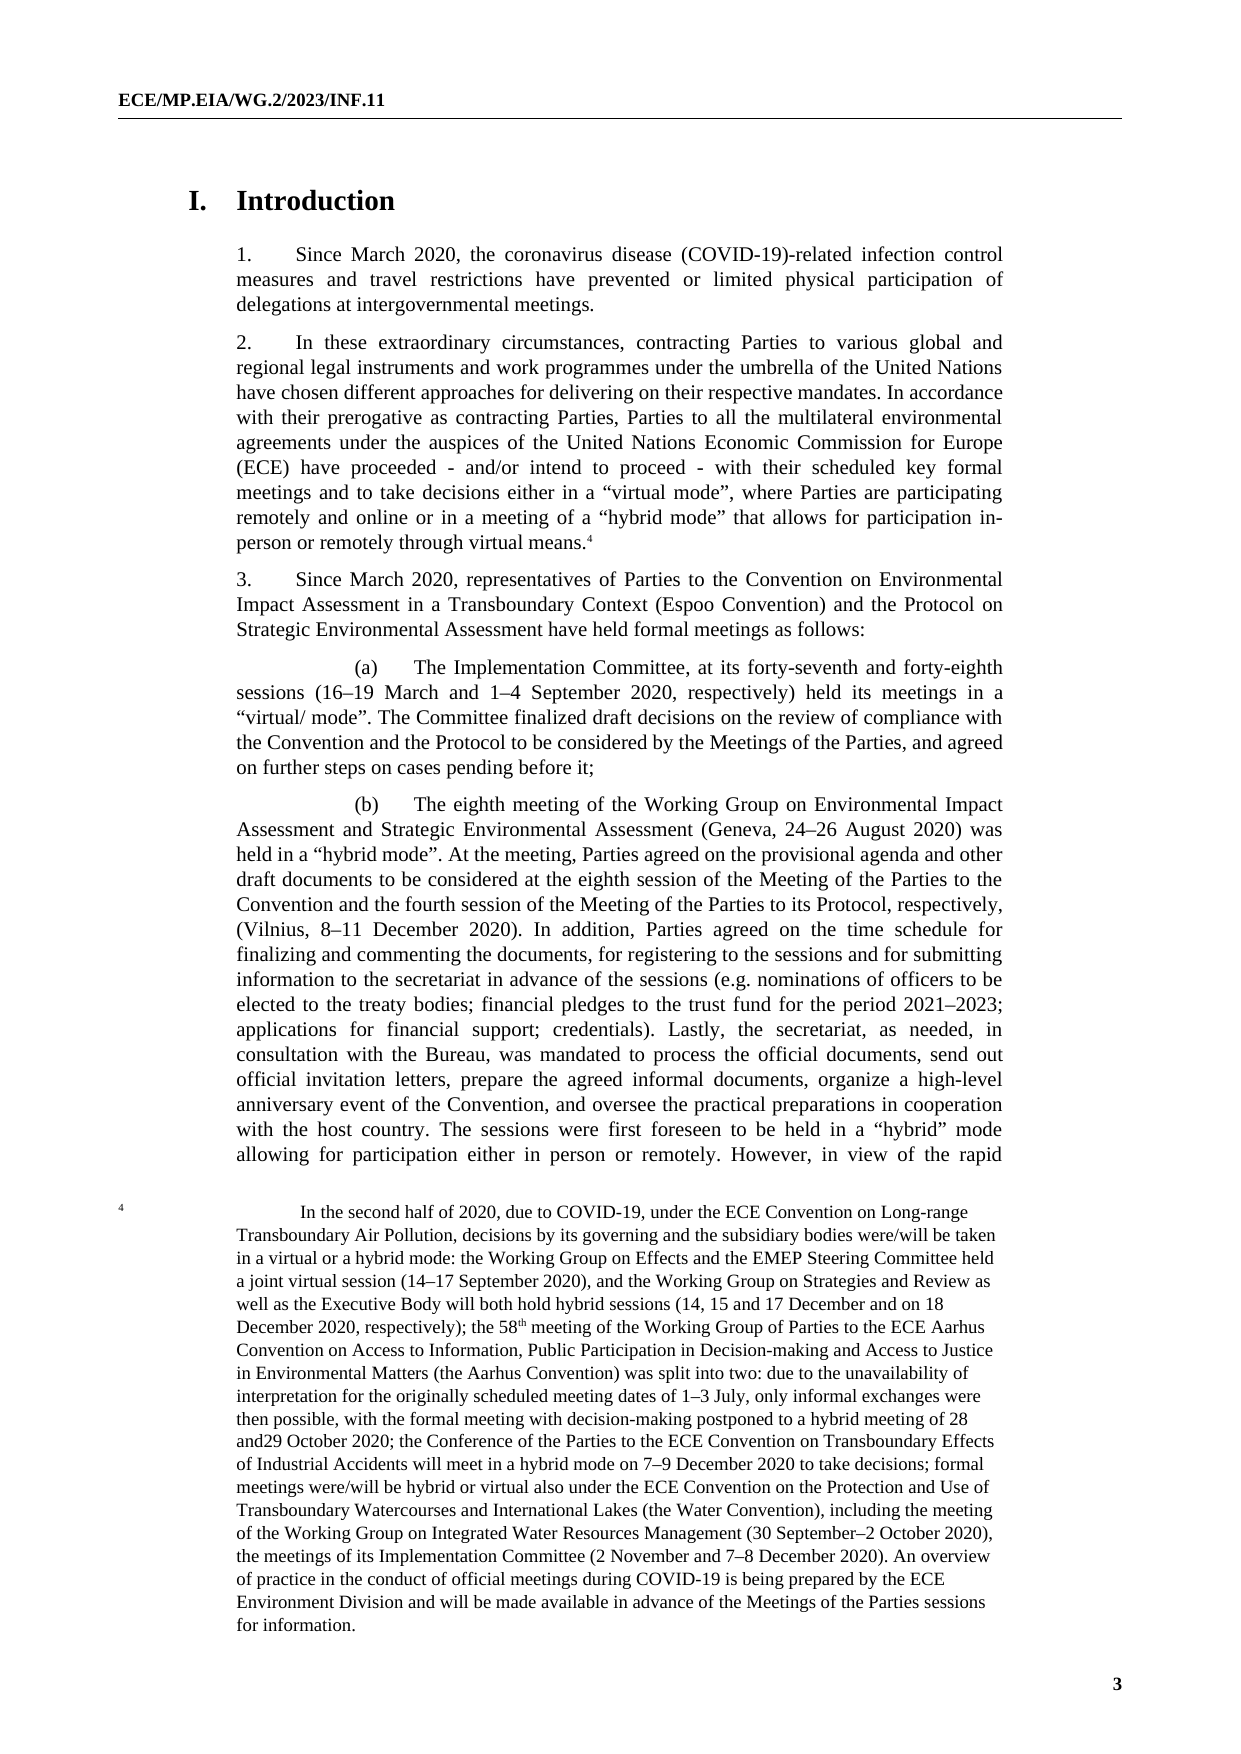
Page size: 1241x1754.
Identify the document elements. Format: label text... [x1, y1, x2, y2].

text I. Introduction [118, 185, 1004, 216]
text 1. Since March 2020, the coronavirus disease (COVID-19)-related infection control measures and travel restrictions have prevented or limited physical participation of delegations at intergovernmental meetings. [236, 241, 1004, 316]
text (a) The Implementation Committee, at its forty-seventh and forty-eighth sessions (16–19 March and 1–4 September 2020, respectively) held its meetings in a “virtual/ mode”. The Committee finalized draft decisions on the review of compliance with the Convention and the Protocol to be considered by the Meetings of the Parties, and agreed on further steps on cases pending before it; [236, 654, 1004, 779]
text 2. In these extraordinary circumstances, contracting Parties to various global and regional legal instruments and work programmes under the umbrella of the United Nations have chosen different approaches for delivering on their respective mandates. In accordance with their prerogative as contracting Parties, Parties to all the multilateral environmental agreements under the auspices of the United Nations Economic Commission for Europe (ECE) have proceeded - and/or intend to proceed - with their scheduled key formal meetings and to take decisions either in a “virtual mode”, where Parties are participating remotely and online or in a meeting of a “hybrid mode” that allows for participation in-person or remotely through virtual means. [236, 329, 1004, 554]
text 3. Since March 2020, representatives of Parties to the Convention on Environmental Impact Assessment in a Transboundary Context (Espoo Convention) and the Protocol on Strategic Environmental Assessment have held formal meetings as follows: [236, 566, 1004, 641]
text (b) The eighth meeting of the Working Group on Environmental Impact Assessment and Strategic Environmental Assessment (Geneva, 24–26 August 2020) was held in a “hybrid mode”. At the meeting, Parties agreed on the provisional agenda and other draft documents to be considered at the eighth session of the Meeting of the Parties to the Convention and the fourth session of the Meeting of the Parties to its Protocol, respectively, (Vilnius, 8–11 December 2020). In addition, Parties agreed on the time schedule for finalizing and commenting the documents, for registering to the sessions and for submitting information to the secretariat in advance of the sessions (e.g. nominations of officers to be elected to the treaty bodies; financial pledges to the trust fund for the period 2021–2023; applications for financial support; credentials). Lastly, the secretariat, as needed, in consultation with the Bureau, was mandated to process the official documents, send out official invitation letters, prepare the agreed informal documents, organize a high-level anniversary event of the Convention, and oversee the practical preparations in cooperation with the host country. The sessions were first foreseen to be held in a “hybrid” mode allowing for participation either in person or remotely. However, in view of the rapid acceleration of the incidence of new COVID-19 cases and, as of early November, the ban of public meetings in Lithuania preventing any in-person participation at the sessions, the sessions will be held fully virtually. [236, 791, 1004, 1166]
